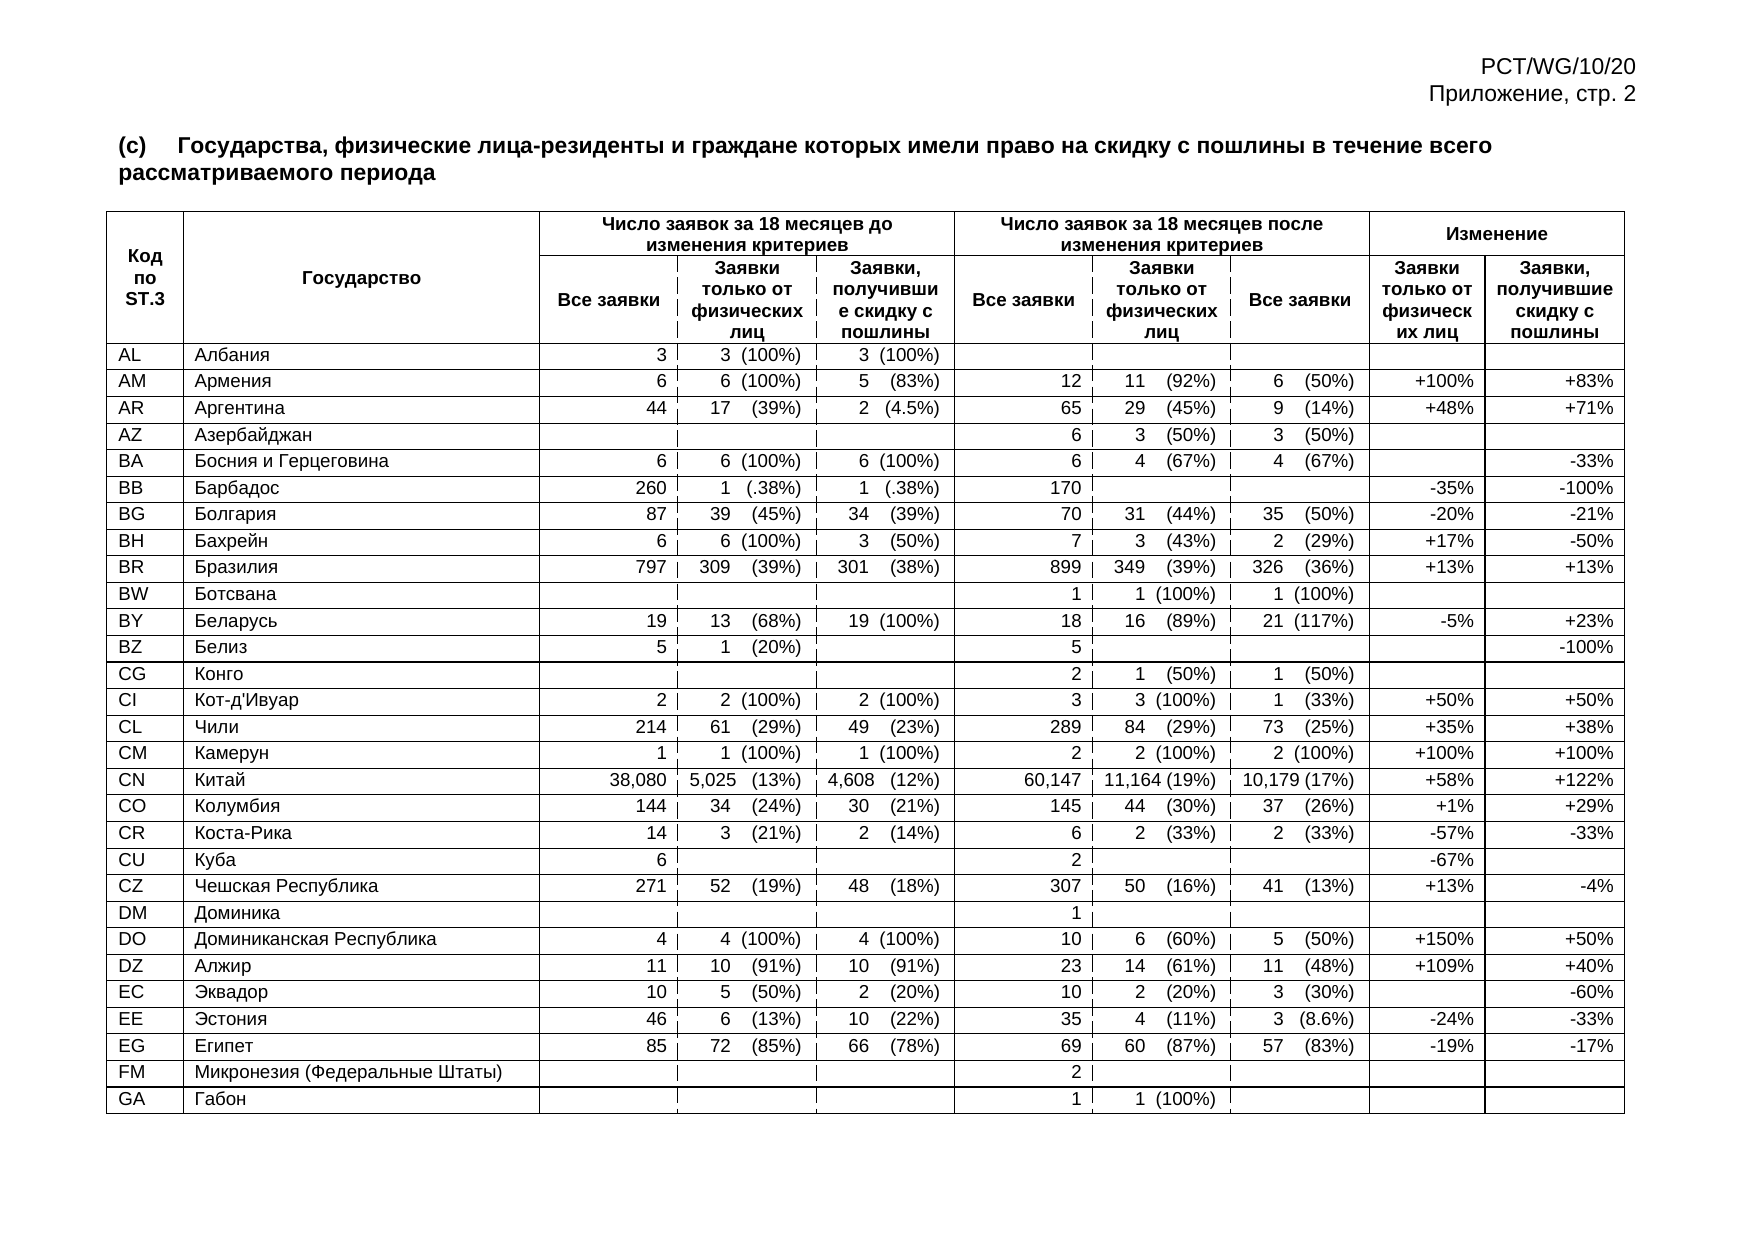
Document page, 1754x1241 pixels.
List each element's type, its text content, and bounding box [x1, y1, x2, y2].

table_cell +100% [1486, 742, 1624, 768]
table_cell 899 [955, 556, 1092, 582]
table_cell Доминика [184, 902, 539, 927]
table_cell 35 [955, 1008, 1092, 1033]
table_cell 72 (85%) [678, 1034, 816, 1060]
table_cell 18 [955, 609, 1092, 635]
table_cell 60,147 [955, 769, 1092, 794]
table_cell BG [107, 503, 183, 529]
table_cell +50% [1486, 689, 1624, 714]
table_cell 21 (117%) [1231, 609, 1369, 635]
table_cell 6 [955, 424, 1092, 449]
table_cell 4 (11%) [1093, 1008, 1231, 1033]
table_cell 5 [540, 636, 678, 661]
table_cell 2 (20%) [816, 981, 954, 1007]
table_cell [1231, 1088, 1369, 1113]
table_cell [1486, 424, 1624, 449]
table_cell 16 (89%) [1093, 609, 1231, 635]
table_cell +38% [1486, 716, 1624, 741]
table_cell [1093, 477, 1231, 502]
table_cell 2 (100%) [1093, 742, 1231, 768]
table_cell 1 (100%) [816, 742, 954, 768]
table_cell 3 (100%) [1093, 689, 1231, 714]
table_cell -100% [1486, 636, 1624, 661]
table_cell 66 (78%) [816, 1034, 954, 1060]
table_cell -35% [1370, 477, 1484, 502]
table_cell 12 [955, 370, 1092, 396]
table_cell [1093, 902, 1231, 927]
table_cell Китай [184, 769, 539, 794]
table_cell [1486, 583, 1624, 608]
table_cell 1 (33%) [1231, 689, 1369, 714]
table_cell 2 (33%) [1093, 822, 1231, 847]
table_cell +83% [1486, 370, 1624, 396]
table_cell 4 (67%) [1093, 450, 1231, 476]
table_cell 309 (39%) [678, 556, 816, 582]
table_cell [816, 902, 954, 927]
table_cell 214 [540, 716, 678, 741]
table_cell Босния и Герцеговина [184, 450, 539, 476]
table_cell 1 (100%) [678, 742, 816, 768]
table_cell 37 (26%) [1231, 795, 1369, 821]
table_cell 2 (33%) [1231, 822, 1369, 847]
table_cell 4 (100%) [816, 928, 954, 954]
table_cell Конго [184, 663, 539, 688]
table_cell CL [107, 716, 183, 741]
table_cell 6 (100%) [816, 450, 954, 476]
table_cell 3 [955, 689, 1092, 714]
table_cell EE [107, 1008, 183, 1033]
table_cell 349 (39%) [1093, 556, 1231, 582]
table_cell 301 (38%) [816, 556, 954, 582]
table_cell 3 (21%) [678, 822, 816, 847]
table_cell +71% [1486, 397, 1624, 422]
table_cell 3 (100%) [816, 344, 954, 369]
table_cell -50% [1486, 530, 1624, 555]
table_cell +150% [1370, 928, 1484, 954]
table_cell Аргентина [184, 397, 539, 422]
table_cell Болгария [184, 503, 539, 529]
table_cell 34 (39%) [816, 503, 954, 529]
table_header Число заявок за 18 месяцев до изменения критериев [540, 212, 954, 255]
table_cell 6 [540, 530, 678, 555]
table_cell [540, 424, 678, 449]
table_cell [540, 1061, 678, 1086]
table_cell +1% [1370, 795, 1484, 821]
table_cell Бахрейн [184, 530, 539, 555]
table_cell +109% [1370, 955, 1484, 980]
table_cell 60 (87%) [1093, 1034, 1231, 1060]
table_cell 1 (100%) [1093, 1088, 1231, 1113]
table_cell [1370, 663, 1484, 688]
table_cell 73 (25%) [1231, 716, 1369, 741]
table_cell FM [107, 1061, 183, 1086]
table_cell [678, 1088, 816, 1113]
table_cell 7 [955, 530, 1092, 555]
table_cell 19 [540, 609, 678, 635]
table_cell +122% [1486, 769, 1624, 794]
table_cell -5% [1370, 609, 1484, 635]
table_cell 2 (100%) [678, 689, 816, 714]
text (c) Государства, физические лица-резиденты и граждане которых имели право на скидку с пошлины в течение всего рассматриваемого периода [118, 132, 1636, 185]
table_cell [678, 663, 816, 688]
table_cell 6 (100%) [678, 530, 816, 555]
table_cell Эквадор [184, 981, 539, 1007]
table_cell 2 [540, 689, 678, 714]
table_cell [678, 1061, 816, 1086]
table_cell GA [107, 1088, 183, 1113]
table_cell +13% [1370, 556, 1484, 582]
table_cell Алжир [184, 955, 539, 980]
table_cell Коста-Рика [184, 822, 539, 847]
table_cell 19 (100%) [816, 609, 954, 635]
table_cell 5 (50%) [678, 981, 816, 1007]
table_cell Микронезия (Федеральные Штаты) [184, 1061, 539, 1086]
table_cell 4 (100%) [678, 928, 816, 954]
table_cell Габон [184, 1088, 539, 1113]
table_cell -33% [1486, 450, 1624, 476]
table_cell EG [107, 1034, 183, 1060]
table_cell -33% [1486, 1008, 1624, 1033]
table_cell [1370, 344, 1484, 369]
table_cell [1231, 849, 1369, 874]
table_cell Армения [184, 370, 539, 396]
table_cell [1486, 663, 1624, 688]
table_cell 6 (60%) [1093, 928, 1231, 954]
table_cell 41 (13%) [1231, 875, 1369, 901]
table_cell DZ [107, 955, 183, 980]
table_cell +58% [1370, 769, 1484, 794]
table_cell -4% [1486, 875, 1624, 901]
table_cell Все заявки [540, 256, 678, 343]
table_header Число заявок за 18 месяцев после изменения критериев [955, 212, 1369, 255]
table_cell 3 [540, 344, 678, 369]
table_cell 46 [540, 1008, 678, 1033]
table_header Изменение [1370, 212, 1624, 255]
table_cell Албания [184, 344, 539, 369]
table_cell [1093, 849, 1231, 874]
table_cell 1 [540, 742, 678, 768]
table_cell Заявки, получившие скидку с пошлины [816, 256, 954, 343]
table_cell 3 (100%) [678, 344, 816, 369]
table_cell BR [107, 556, 183, 582]
table_cell 52 (19%) [678, 875, 816, 901]
table_cell 49 (23%) [816, 716, 954, 741]
table_cell -67% [1370, 849, 1484, 874]
table_cell 1 [955, 902, 1092, 927]
table_cell 4 [540, 928, 678, 954]
table_cell 1 (50%) [1231, 663, 1369, 688]
table_cell Ботсвана [184, 583, 539, 608]
table_cell [1370, 424, 1484, 449]
table_cell +50% [1370, 689, 1484, 714]
table_cell 13 (68%) [678, 609, 816, 635]
table_cell BH [107, 530, 183, 555]
table_cell 39 (45%) [678, 503, 816, 529]
table_cell CU [107, 849, 183, 874]
table_cell -100% [1486, 477, 1624, 502]
table_cell +100% [1370, 742, 1484, 768]
table_cell [540, 583, 678, 608]
table_cell 145 [955, 795, 1092, 821]
table_cell [540, 1088, 678, 1113]
table_cell -33% [1486, 822, 1624, 847]
table_cell 1 [955, 583, 1092, 608]
table_cell 6 (100%) [678, 370, 816, 396]
table_cell [1486, 849, 1624, 874]
table_cell Все заявки [1231, 256, 1369, 343]
table_cell CO [107, 795, 183, 821]
table_cell [816, 636, 954, 661]
table_cell Белиз [184, 636, 539, 661]
table_cell 34 (24%) [678, 795, 816, 821]
table_cell [678, 902, 816, 927]
table_cell Бразилия [184, 556, 539, 582]
table_cell [1486, 344, 1624, 369]
table_cell 2 [955, 849, 1092, 874]
table_cell 10 [540, 981, 678, 1007]
table_cell 44 (30%) [1093, 795, 1231, 821]
table_cell 10,179 (17%) [1231, 769, 1369, 794]
table_cell 11,164 (19%) [1093, 769, 1231, 794]
table_cell +29% [1486, 795, 1624, 821]
table_cell 6 (13%) [678, 1008, 816, 1033]
table_cell 69 [955, 1034, 1092, 1060]
table_cell [1231, 1061, 1369, 1086]
table_cell 31 (44%) [1093, 503, 1231, 529]
table_cell 3 (50%) [1093, 424, 1231, 449]
table_cell 23 [955, 955, 1092, 980]
table_cell [678, 583, 816, 608]
table_cell -24% [1370, 1008, 1484, 1033]
table_cell 11 (92%) [1093, 370, 1231, 396]
table_cell 2 (100%) [1231, 742, 1369, 768]
table_cell Эстония [184, 1008, 539, 1033]
table_cell Колумбия [184, 795, 539, 821]
table_cell [1093, 1061, 1231, 1086]
table_cell 1 (.38%) [816, 477, 954, 502]
table_cell [1231, 902, 1369, 927]
table_cell [1370, 1061, 1484, 1086]
table_cell 2 (4.5%) [816, 397, 954, 422]
table_cell [816, 1088, 954, 1113]
table_cell 5 [955, 636, 1092, 661]
table_cell [816, 583, 954, 608]
table_cell 3 (50%) [816, 530, 954, 555]
table_cell 85 [540, 1034, 678, 1060]
table_cell [540, 902, 678, 927]
table_cell [1370, 636, 1484, 661]
table_cell Заявки только от физических лиц [1093, 256, 1231, 343]
table_cell 2 (20%) [1093, 981, 1231, 1007]
table_cell 10 (91%) [678, 955, 816, 980]
table_cell [816, 663, 954, 688]
table_cell 61 (29%) [678, 716, 816, 741]
table_cell [1231, 477, 1369, 502]
table_cell 3 (8.6%) [1231, 1008, 1369, 1033]
table_cell 326 (36%) [1231, 556, 1369, 582]
table_cell AM [107, 370, 183, 396]
table_cell 6 (100%) [678, 450, 816, 476]
table_cell 48 (18%) [816, 875, 954, 901]
table_cell Азербайджан [184, 424, 539, 449]
table_cell [955, 344, 1092, 369]
table_cell [1093, 344, 1231, 369]
table_cell Чешская Республика [184, 875, 539, 901]
table_cell 5,025 (13%) [678, 769, 816, 794]
table_header Государство [184, 212, 539, 343]
table_cell Куба [184, 849, 539, 874]
table_cell CN [107, 769, 183, 794]
table_cell [1093, 636, 1231, 661]
table_cell 144 [540, 795, 678, 821]
table_cell Барбадос [184, 477, 539, 502]
table_cell 3 (30%) [1231, 981, 1369, 1007]
table_cell Египет [184, 1034, 539, 1060]
table_cell -19% [1370, 1034, 1484, 1060]
table_cell 1 [955, 1088, 1092, 1113]
table_cell CG [107, 663, 183, 688]
table_cell EC [107, 981, 183, 1007]
table_cell -21% [1486, 503, 1624, 529]
table_cell BY [107, 609, 183, 635]
table_cell BZ [107, 636, 183, 661]
table_cell 10 [955, 981, 1092, 1007]
table_cell -57% [1370, 822, 1484, 847]
table_cell Чили [184, 716, 539, 741]
table_cell 14 [540, 822, 678, 847]
table_cell 3 (43%) [1093, 530, 1231, 555]
table_cell [1370, 902, 1484, 927]
table_cell 10 (22%) [816, 1008, 954, 1033]
table_cell +100% [1370, 370, 1484, 396]
table_cell [816, 849, 954, 874]
table_cell +35% [1370, 716, 1484, 741]
table_cell 87 [540, 503, 678, 529]
table_cell 1 (50%) [1093, 663, 1231, 688]
table_cell 65 [955, 397, 1092, 422]
table_cell Все заявки [955, 256, 1092, 343]
table_cell 2 (14%) [816, 822, 954, 847]
table_cell 84 (29%) [1093, 716, 1231, 741]
table_cell [816, 1061, 954, 1086]
table_cell CR [107, 822, 183, 847]
table_cell +17% [1370, 530, 1484, 555]
table_cell [540, 663, 678, 688]
table_cell CI [107, 689, 183, 714]
table_cell 4 (67%) [1231, 450, 1369, 476]
table_cell 289 [955, 716, 1092, 741]
table_cell Заявки только от физических лиц [678, 256, 816, 343]
table_cell 50 (16%) [1093, 875, 1231, 901]
table_cell 170 [955, 477, 1092, 502]
table_cell +13% [1370, 875, 1484, 901]
table_cell 2 [955, 1061, 1092, 1086]
table_cell Камерун [184, 742, 539, 768]
table_cell 57 (83%) [1231, 1034, 1369, 1060]
table_cell 1 (100%) [1093, 583, 1231, 608]
table_cell 9 (14%) [1231, 397, 1369, 422]
table_cell 10 (91%) [816, 955, 954, 980]
table_cell [678, 424, 816, 449]
table_cell 29 (45%) [1093, 397, 1231, 422]
table_cell 17 (39%) [678, 397, 816, 422]
table_cell 5 (50%) [1231, 928, 1369, 954]
table_cell [678, 849, 816, 874]
table_cell Доминиканская Республика [184, 928, 539, 954]
table_cell [1486, 1088, 1624, 1113]
table_cell +13% [1486, 556, 1624, 582]
table_cell 6 [540, 450, 678, 476]
table_cell -60% [1486, 981, 1624, 1007]
table_cell 1 (20%) [678, 636, 816, 661]
table_cell Заявки только от физических лиц [1370, 256, 1484, 343]
table_cell 6 (50%) [1231, 370, 1369, 396]
table_cell 2 [955, 742, 1092, 768]
table_cell -17% [1486, 1034, 1624, 1060]
table_cell +50% [1486, 928, 1624, 954]
table_cell 4,608 (12%) [816, 769, 954, 794]
table_cell 271 [540, 875, 678, 901]
table_cell 44 [540, 397, 678, 422]
table_cell 260 [540, 477, 678, 502]
table_cell 6 [540, 370, 678, 396]
table_cell 307 [955, 875, 1092, 901]
table_cell 2 (29%) [1231, 530, 1369, 555]
table_cell Кот-д'Ивуар [184, 689, 539, 714]
table_cell [1370, 1088, 1484, 1113]
table_cell 35 (50%) [1231, 503, 1369, 529]
table_cell BA [107, 450, 183, 476]
table_cell AZ [107, 424, 183, 449]
table_cell Беларусь [184, 609, 539, 635]
table_cell 11 (48%) [1231, 955, 1369, 980]
table_cell [1231, 636, 1369, 661]
table_cell Заявки, получившие скидку с пошлины [1486, 256, 1624, 343]
table_cell 10 [955, 928, 1092, 954]
table_cell [1370, 450, 1484, 476]
table_cell [1231, 344, 1369, 369]
table_cell 5 (83%) [816, 370, 954, 396]
table_cell AL [107, 344, 183, 369]
table_cell [1486, 902, 1624, 927]
table_cell +23% [1486, 609, 1624, 635]
table_cell BB [107, 477, 183, 502]
table_cell -20% [1370, 503, 1484, 529]
table_cell +48% [1370, 397, 1484, 422]
table_cell [1370, 583, 1484, 608]
table_cell [1486, 1061, 1624, 1086]
table_cell CM [107, 742, 183, 768]
table_cell +40% [1486, 955, 1624, 980]
table_cell 797 [540, 556, 678, 582]
table_cell 6 [955, 450, 1092, 476]
table_header Код по ST.3 [107, 212, 183, 343]
table_cell 70 [955, 503, 1092, 529]
table_cell 30 (21%) [816, 795, 954, 821]
table_cell [816, 424, 954, 449]
table_cell 38,080 [540, 769, 678, 794]
table_cell 3 (50%) [1231, 424, 1369, 449]
table_cell 14 (61%) [1093, 955, 1231, 980]
table_cell DM [107, 902, 183, 927]
table_cell 2 (100%) [816, 689, 954, 714]
table_cell BW [107, 583, 183, 608]
table_cell [1370, 981, 1484, 1007]
table_cell 6 [540, 849, 678, 874]
table_cell AR [107, 397, 183, 422]
table_cell 2 [955, 663, 1092, 688]
table_cell 1 (100%) [1231, 583, 1369, 608]
table_cell 6 [955, 822, 1092, 847]
table_cell DO [107, 928, 183, 954]
table_cell 1 (.38%) [678, 477, 816, 502]
table_cell CZ [107, 875, 183, 901]
table_cell 11 [540, 955, 678, 980]
